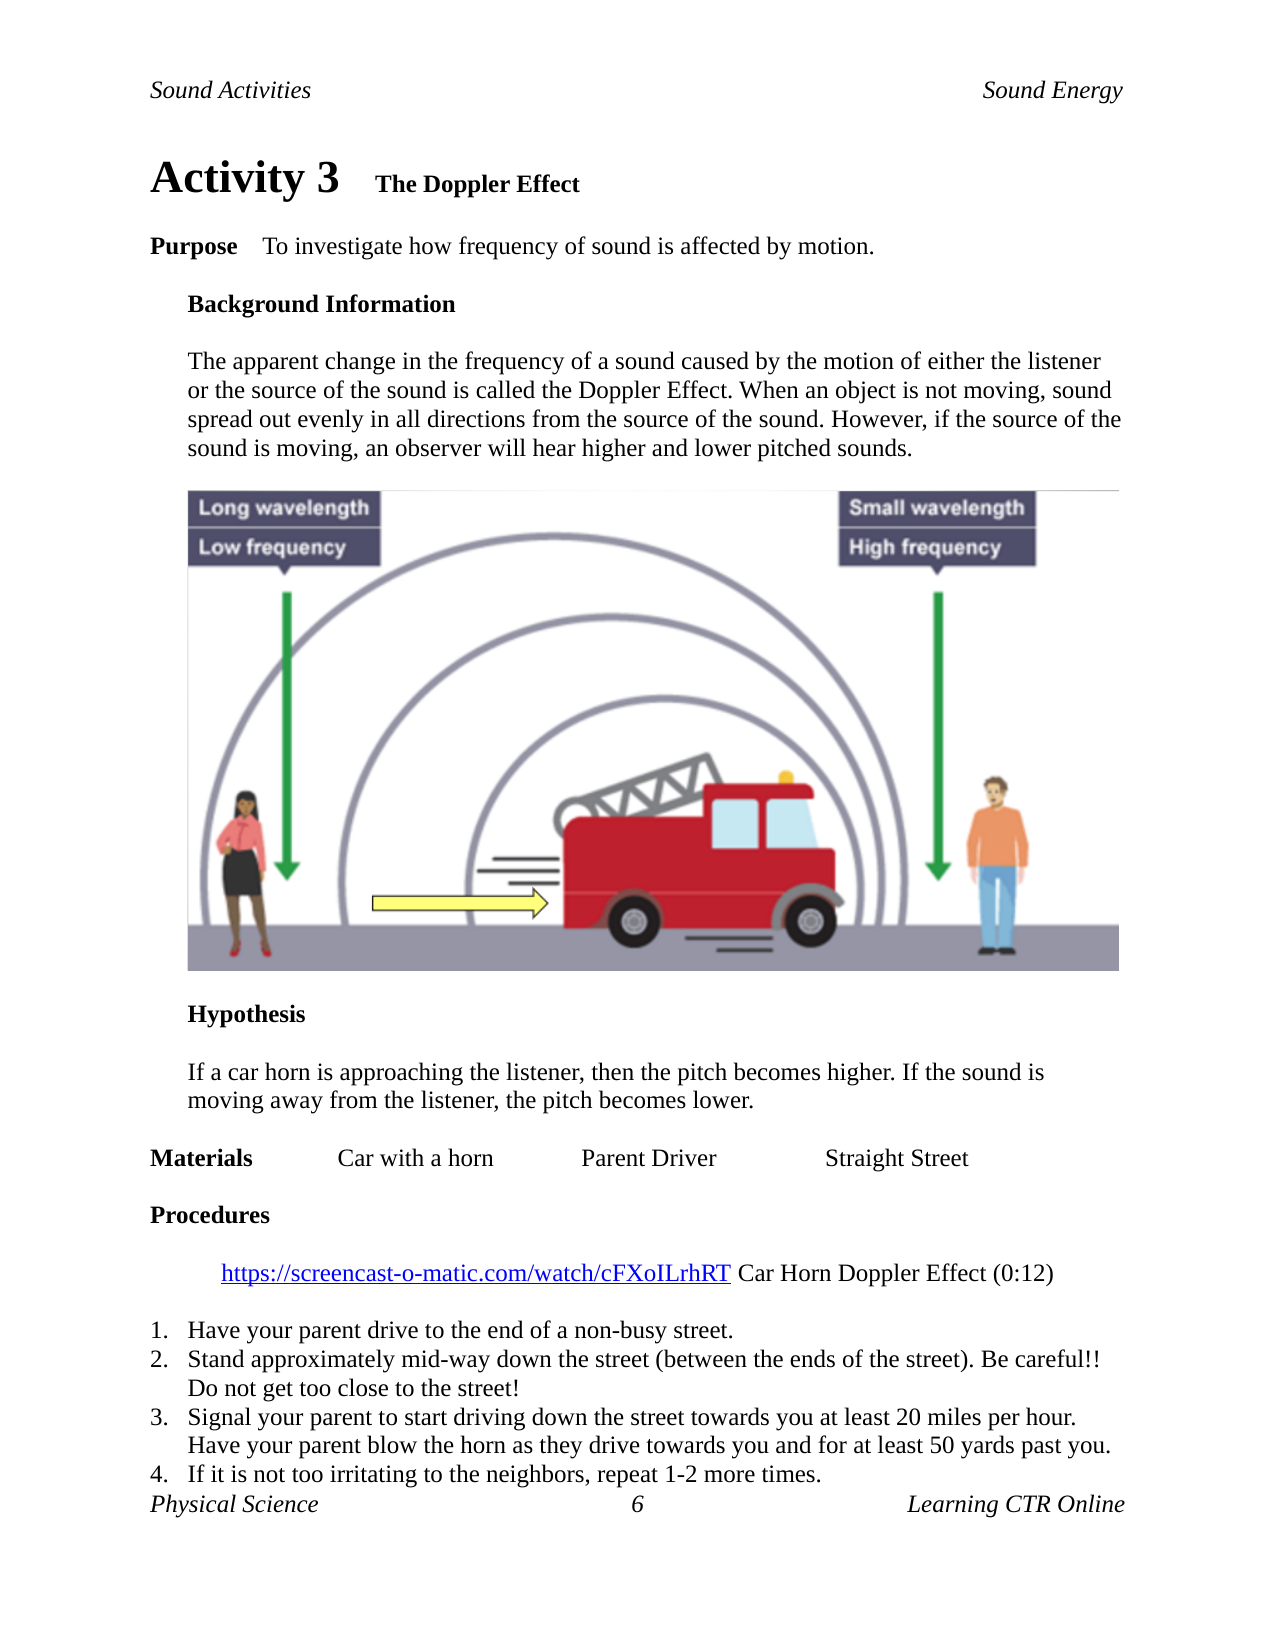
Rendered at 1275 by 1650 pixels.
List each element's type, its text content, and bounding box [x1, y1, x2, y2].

text Purpose To investigate how frequency of sound is affected by motion. [150, 231, 1125, 260]
text Procedures [150, 1200, 1125, 1229]
text 1. Have your parent drive to the end of a non-busy street. [150, 1315, 1125, 1344]
text 2. Stand approximately mid-way down the street (between the ends of the street). Be careful!! Do not get too close to the street! [150, 1344, 1125, 1402]
text Hypothesis [187, 999, 1125, 1028]
text https://screencast-o-matic.com/watch/cFXoILrhRT Car Horn Doppler Effect (0:12) [150, 1258, 1125, 1287]
text Materials Car with a horn Parent Driver Straight Street [150, 1143, 1125, 1172]
text 3. Signal your parent to start driving down the street towards you at least 20 miles per hour. Have your parent blow the horn as they drive towards you and for at least 50 yards past you. [150, 1402, 1125, 1459]
text Activity 3 The Doppler Effect [150, 150, 1125, 203]
text 4. If it is not too irritating to the neighbors, repeat 1-2 more times. [150, 1459, 1125, 1488]
text The apparent change in the frequency of a sound caused by the motion of either the listener or the source of the sound is called the Doppler Effect. When an object is not moving, sound spread out evenly in all directions from the source of the sound. However, if the source of the sound is moving, an observer will hear higher and lower pitched sounds. [187, 346, 1125, 461]
text If a car horn is approaching the listener, then the pitch becomes higher. If the sound is moving away from the listener, the pitch becomes lower. [187, 1057, 1125, 1114]
text Background Information [187, 289, 1125, 318]
picture [187, 490, 1119, 971]
